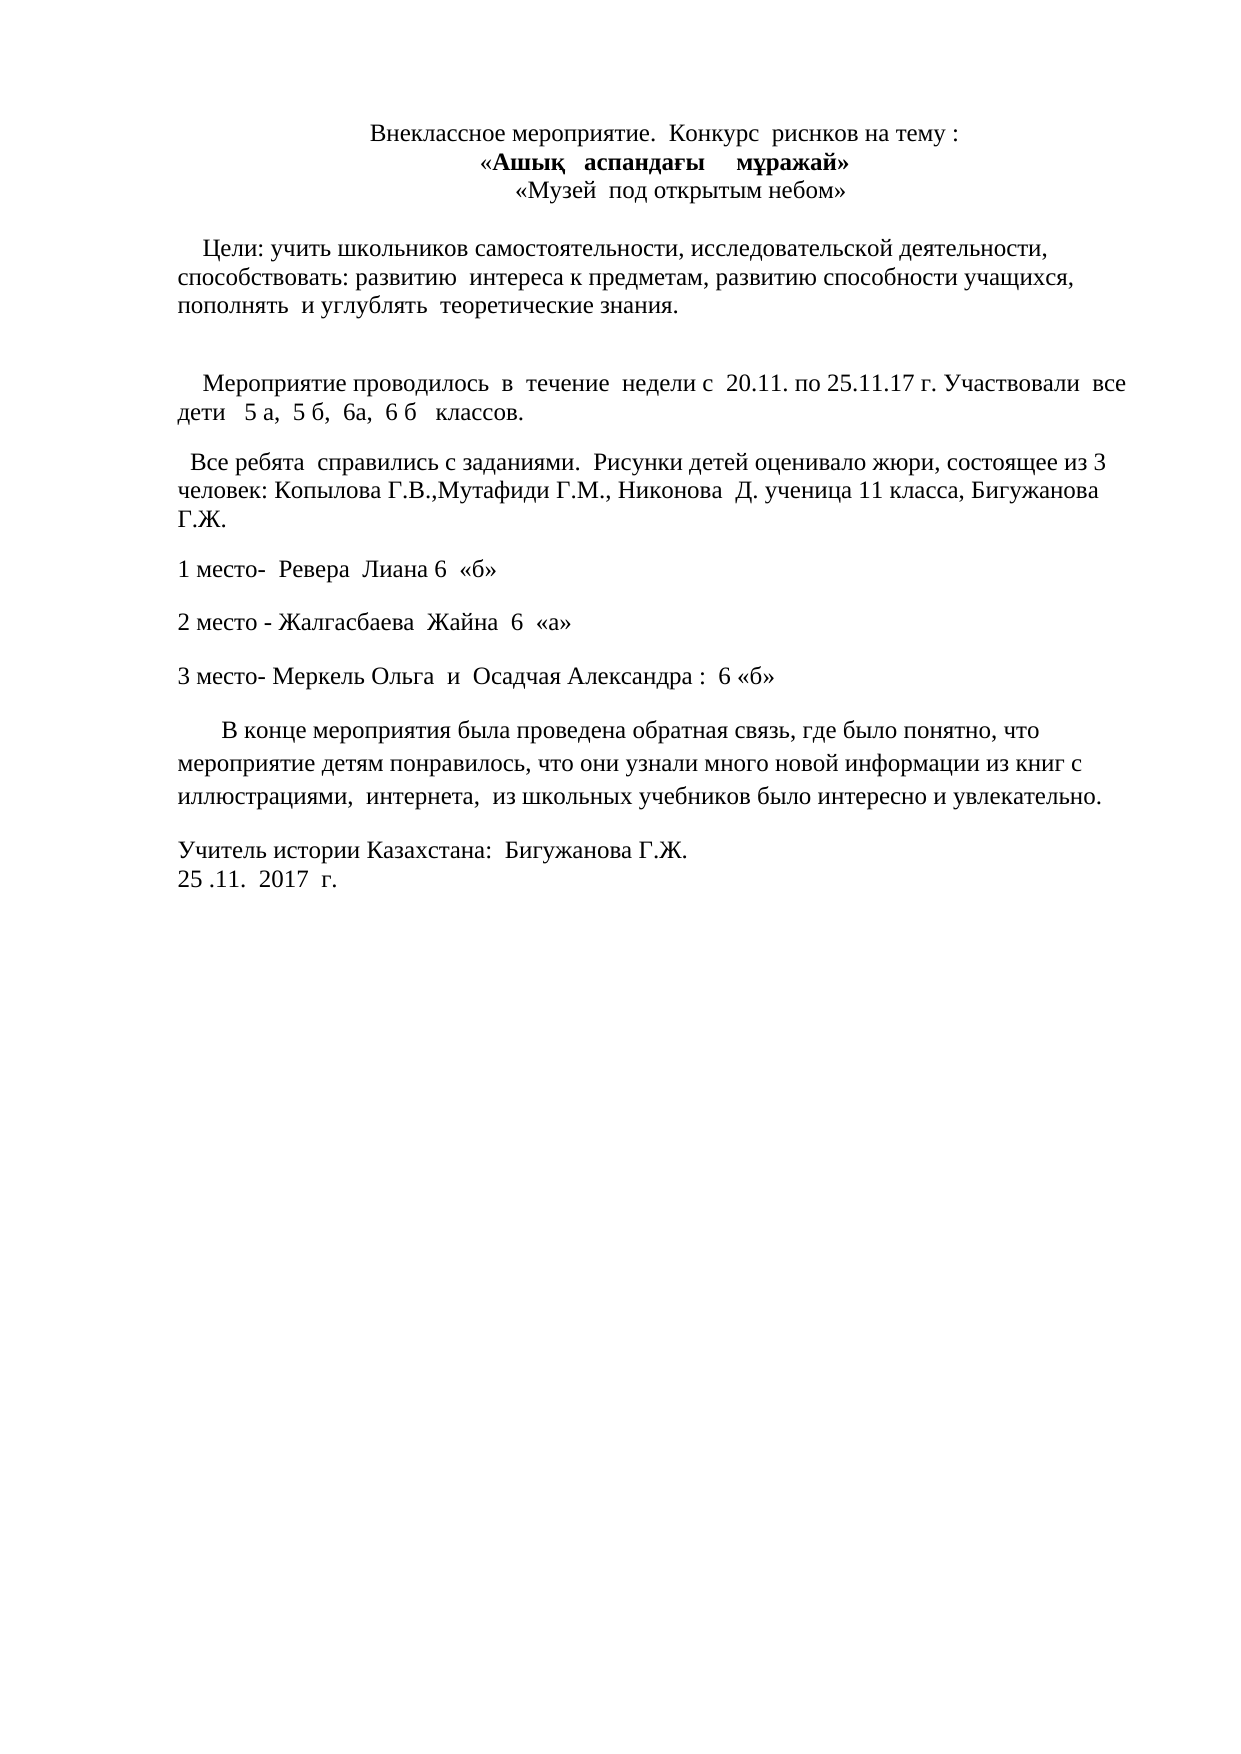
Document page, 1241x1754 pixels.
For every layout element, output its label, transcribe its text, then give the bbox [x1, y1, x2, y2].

text Все ребята справились с заданиями. Рисунки детей оценивало жюри, состоящее из 3 человек: Копылова Г.В.,Мутафиди Г.М., Никонова Д. ученица 11 класса, Бигужанова Г.Ж. [177, 447, 1152, 533]
text 25 .11. 2017 г. [177, 864, 1152, 893]
text 2 место - Жалгасбаева Жайна 6 «а» [177, 607, 1152, 636]
text Учитель истории Казахстана: Бигужанова Г.Ж. [177, 835, 1152, 864]
text Внеклассное мероприятие. Конкурс риснков на тему : «Ашық аспандағы мұражай» [177, 118, 1152, 176]
text 3 место- Меркель Ольга и Осадчая Александра : 6 «б» [177, 661, 1152, 690]
text «Музей под открытым небом» [177, 176, 1152, 204]
text В конце мероприятия была проведена обратная связь, где было понятно, что мероприятие детям понравилось, что они узнали много новой информации из книг с иллюстрациями, интернета, из школьных учебников было интересно и увлекательно. [177, 715, 1152, 810]
text Мероприятие проводилось в течение недели с 20.11. по 25.11.17 г. Участвовали все дети 5 а, 5 б, 6а, 6 б классов. [177, 368, 1152, 426]
text Цели: учить школьников самостоятельности, исследовательской деятельности, способствовать: развитию интереса к предметам, развитию способности учащихся, пополнять и углублять теоретические знания. [177, 233, 1152, 319]
text 1 место- Ревера Лиана 6 «б» [177, 554, 1152, 582]
